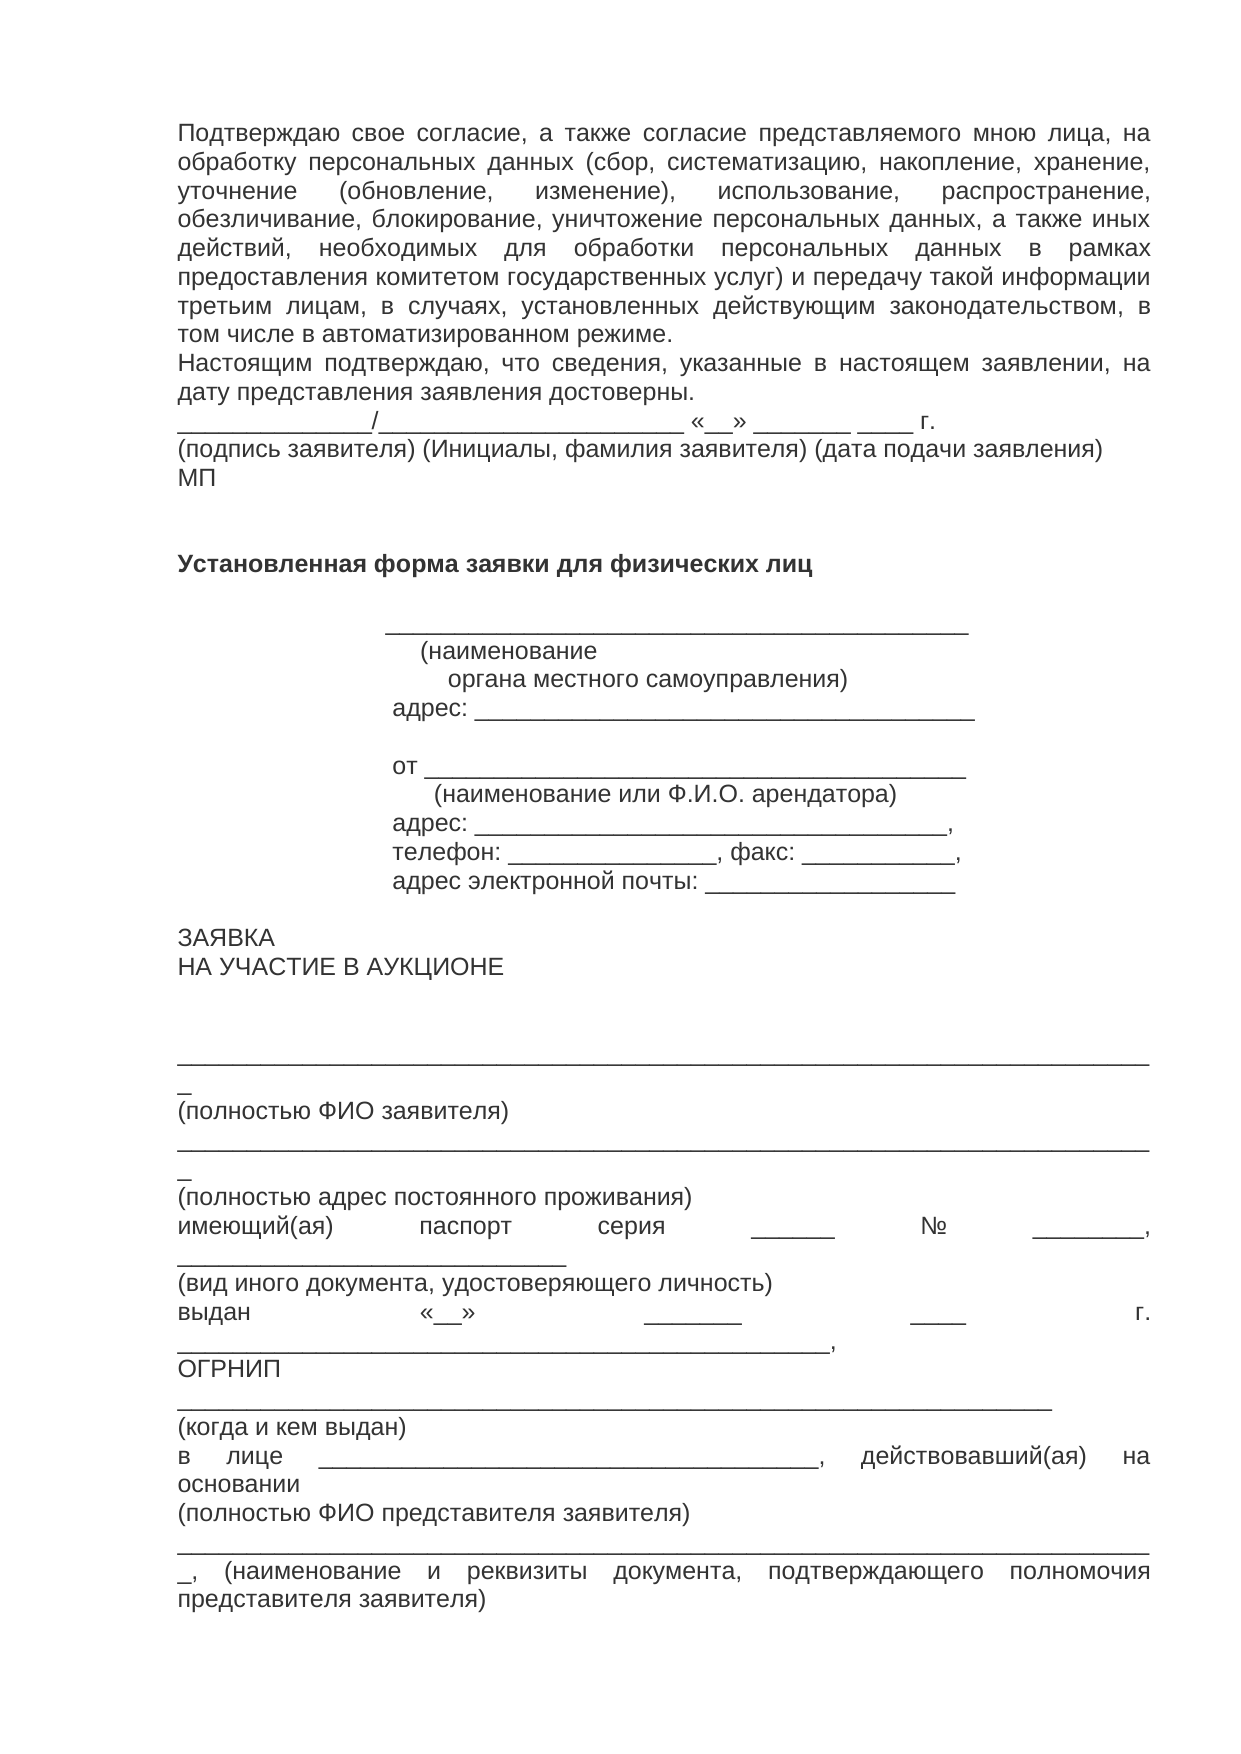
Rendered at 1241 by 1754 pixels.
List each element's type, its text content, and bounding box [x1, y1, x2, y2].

text Установленная форма заявки для физических лиц [177, 549, 1152, 578]
text адрес: ____________________________________ [177, 693, 1152, 722]
text _______________________________________________________________________ [177, 1038, 1152, 1096]
text имеющий(ая) паспорт серия ______ № ________, ____________________________ [177, 1211, 1152, 1268]
text (наименование или Ф.И.О. арендатора) [177, 779, 1152, 808]
text Подтверждаю свое согласие, а также согласие представляемого мною лица, на обработку персональных данных (сбор, систематизацию, накопление, хранение, уточнение (обновление, изменение), использование, распространение, обезличивание, блокирование, уничтожение персональных данных, а также иных действий, необходимых для обработки персональных данных в рамках предоставления комитетом государственных услуг) и передачу такой информации третьим лицам, в случаях, установленных действующим законодательством, в том числе в автоматизированном режиме. [177, 118, 1152, 348]
text телефон: _______________, факс: ___________, [177, 837, 1152, 866]
text МП [177, 463, 1152, 492]
text ______________/______________________ «__» _______ ____ г. [177, 406, 1152, 434]
text _______________________________________________________________________, (наименование и реквизиты документа, подтверждающего полномочия представителя заявителя) [177, 1527, 1152, 1613]
text _______________________________________________________________________ [177, 1124, 1152, 1182]
text ОГРНИП _______________________________________________________________ [177, 1354, 1152, 1412]
text (полностью адрес постоянного проживания) [177, 1182, 1152, 1211]
text (подпись заявителя) (Инициалы, фамилия заявителя) (дата подачи заявления) [177, 434, 1152, 463]
text в лице ____________________________________, действовавший(ая) на основании [177, 1441, 1152, 1498]
text (вид иного документа, удостоверяющего личность) [177, 1268, 1152, 1297]
text __________________________________________ [177, 607, 1152, 636]
text органа местного самоуправления) [177, 664, 1152, 693]
text (полностью ФИО представителя заявителя) [177, 1498, 1152, 1527]
text (полностью ФИО заявителя) [177, 1096, 1152, 1124]
text ЗАЯВКА [177, 923, 1152, 952]
text НА УЧАСТИЕ В АУКЦИОНЕ [177, 952, 1152, 981]
text от _______________________________________ [177, 751, 1152, 779]
text Настоящим подтверждаю, что сведения, указанные в настоящем заявлении, на дату представления заявления достоверны. [177, 348, 1152, 406]
text (наименование [177, 636, 1152, 664]
text адрес: __________________________________, [177, 808, 1152, 837]
text (когда и кем выдан) [177, 1412, 1152, 1441]
text адрес электронной почты: __________________ [177, 866, 1152, 894]
text выдан «__» _______ ____ г. _______________________________________________, [177, 1297, 1152, 1354]
